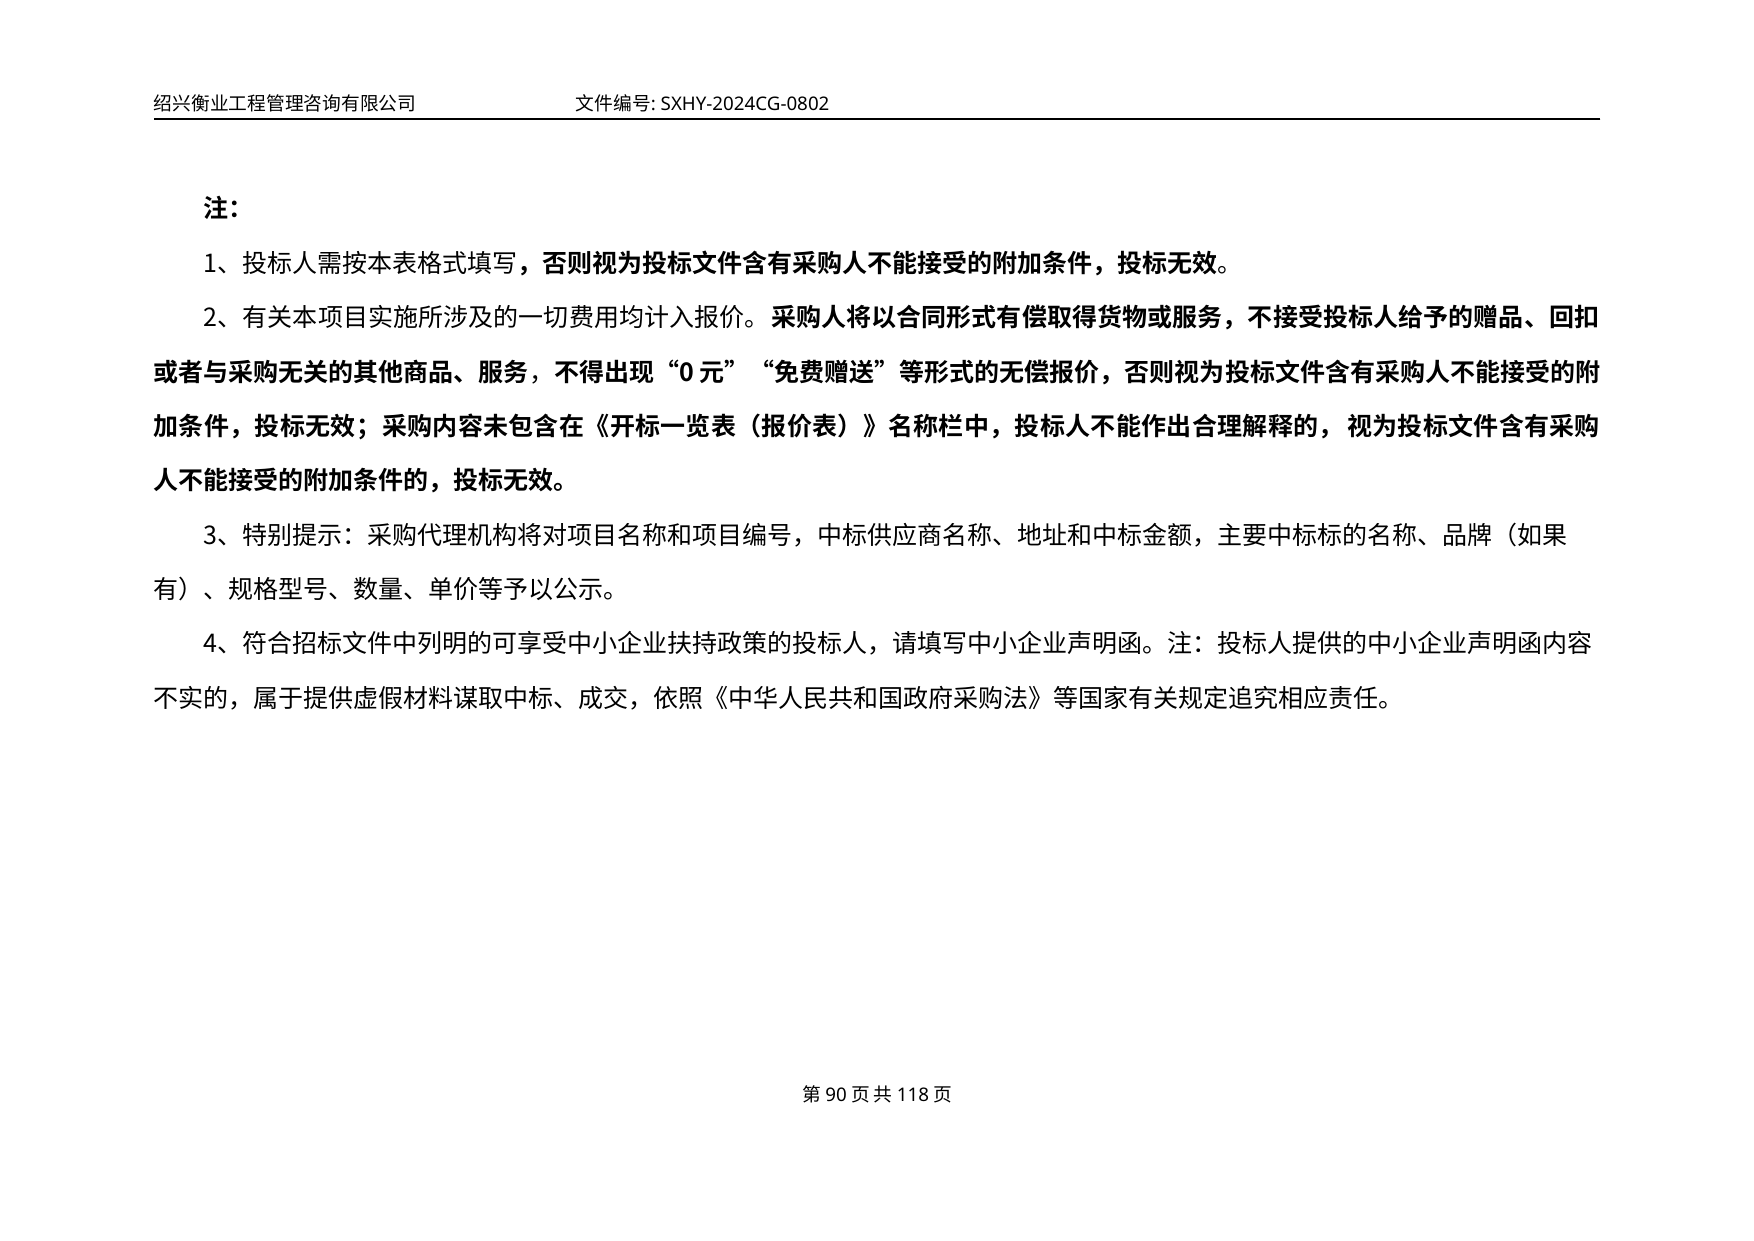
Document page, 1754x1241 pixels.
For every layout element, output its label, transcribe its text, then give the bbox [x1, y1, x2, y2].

text 注： [203, 189, 1600, 225]
text 1、投标人需按本表格式填写，否则视为投标文件含有采购人不能接受的附加条件，投标无效。 [153, 243, 1600, 279]
text 4、符合招标文件中列明的可享受中小企业扶持政策的投标人，请填写中小企业声明函。注：投标人提供的中小企业声明函内容不实的，属于提供虚假材料谋取中标、成交，依照《中华人民共和国政府采购法》等国家有关规定追究相应责任。 [153, 624, 1600, 714]
text 2、有关本项目实施所涉及的一切费用均计入报价。采购人将以合同形式有偿取得货物或服务，不接受投标人给予的赠品、回扣或者与采购无关的其他商品、服务，不得出现“0元”“免费赠送”等形式的无偿报价，否则视为投标文件含有采购人不能接受的附加条件，投标无效；采购内容未包含在《开标一览表（报价表）》名称栏中，投标人不能作出合理解释的，视为投标文件含有采购人不能接受的附加条件的，投标无效。 [153, 298, 1600, 497]
text 3、特别提示：采购代理机构将对项目名称和项目编号，中标供应商名称、地址和中标金额，主要中标标的名称、品牌（如果有）、规格型号、数量、单价等予以公示。 [153, 515, 1600, 606]
